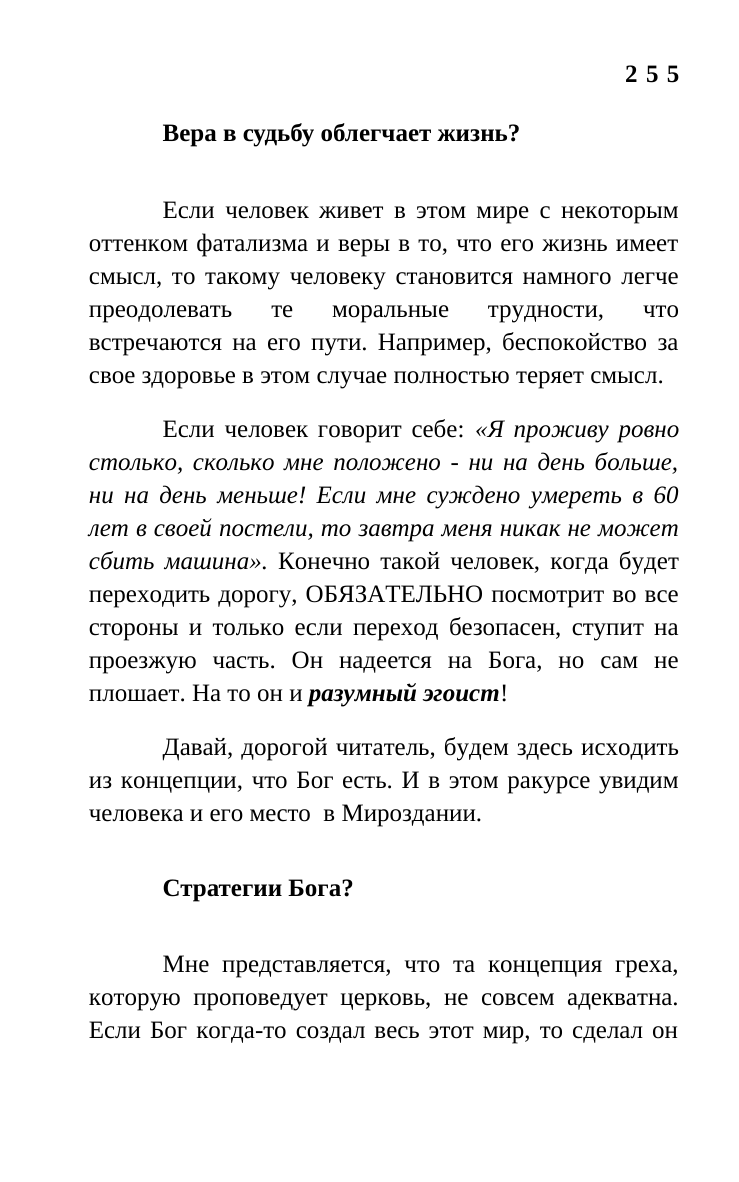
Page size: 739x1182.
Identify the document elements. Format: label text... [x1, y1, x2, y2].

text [89, 949, 679, 1044]
text Если человек живет в этом мире с некоторым оттенком фатализма и веры в то, что его жизнь имеет смысл, то такому человеку становится намного легче преодолевать те моральные трудности, что встречаются на его пути. Например, беспокойство за свое здоровье в этом случае полностью теряет смысл. [89, 195, 679, 389]
text Давай, дорогой читатель, будем здесь исходить из концепции, что Бог есть. И в этом ракурсе увидим человека и его место в Мироздании. [89, 732, 679, 827]
text Вера в судьбу облегчает жизнь? [89, 118, 679, 147]
text Если человек говорит себе: «Я проживу ровно столько, сколько мне положено - ни на день больше, ни на день меньше! Если мне суждено умереть в 60 лет в своей постели, то завтра меня никак не может сбить машина». Конечно такой человек, когда будет переходить дорогу, ОБЯЗАТЕЛЬНО посмотрит во все стороны и только если переход безопасен, ступит на проезжую часть. Он надеется на Бога, но сам не плошает. На то он и разумный эгоист! [89, 414, 679, 707]
text Стратегии Бога? [89, 873, 679, 901]
